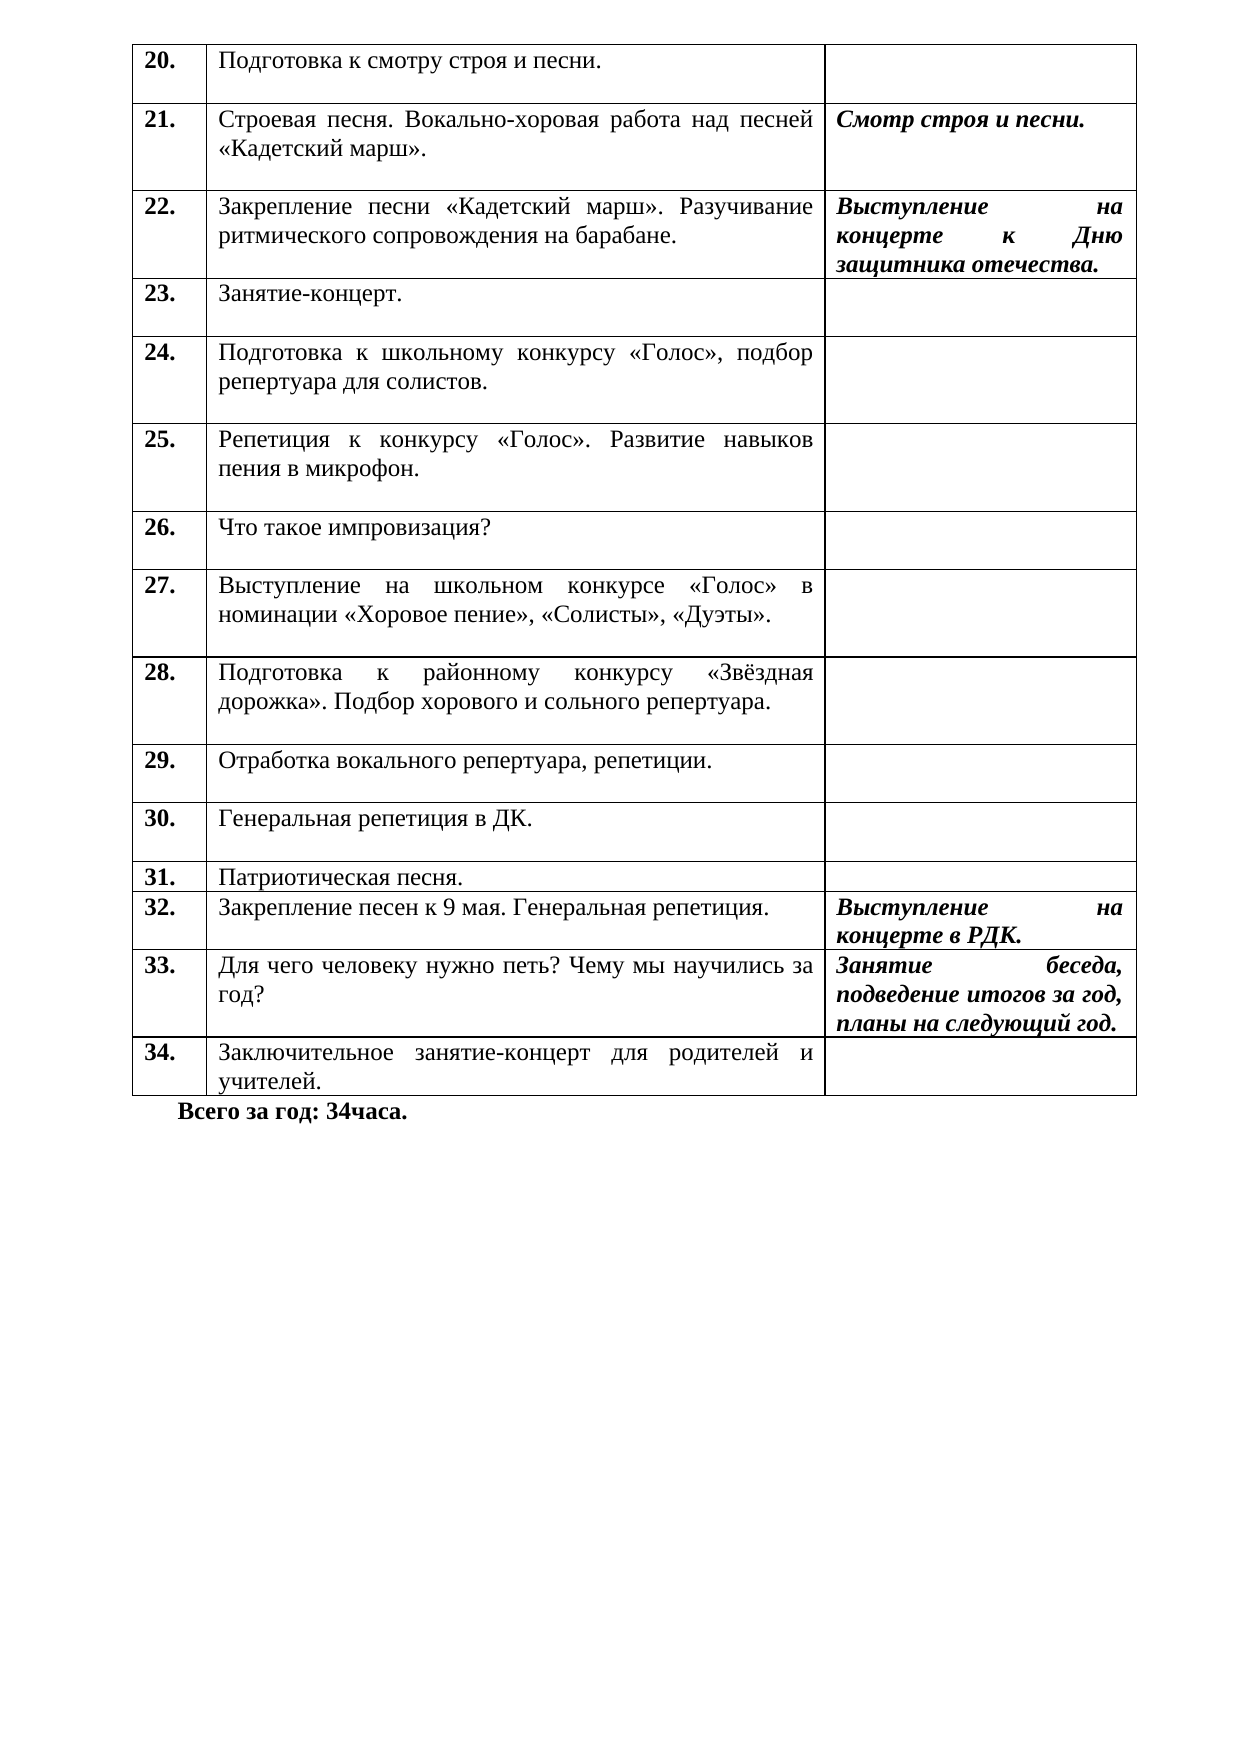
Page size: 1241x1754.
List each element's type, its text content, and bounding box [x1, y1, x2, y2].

table_cell [826, 862, 1136, 891]
table_cell Патриотическая песня. [207, 862, 824, 891]
table_cell Занятие-концерт. [207, 279, 824, 336]
table_cell 29. [133, 745, 206, 802]
table_cell 31. [133, 862, 206, 891]
table_cell [826, 803, 1136, 861]
text Всего за год: 34часа. [177, 1096, 1137, 1125]
table_cell 25. [133, 424, 206, 511]
table_cell 28. [133, 658, 206, 744]
table_cell Выступление на концерте в РДК. [826, 892, 1136, 949]
table_cell [826, 279, 1136, 336]
table_cell Выступление на концерте к Дню защитника отечества. [826, 191, 1136, 277]
table_cell [826, 570, 1136, 656]
table_cell Репетиция к конкурсу «Голос». Развитие навыков пения в микрофон. [207, 424, 824, 511]
table_cell 30. [133, 803, 206, 861]
table_cell [826, 45, 1136, 103]
table_cell 27. [133, 570, 206, 656]
table_cell [826, 1038, 1136, 1095]
table_cell Отработка вокального репертуара, репетиции. [207, 745, 824, 802]
table_cell Смотр строя и песни. [826, 104, 1136, 190]
table_cell 32. [133, 892, 206, 949]
table_cell Закрепление песен к 9 мая. Генеральная репетиция. [207, 892, 824, 949]
table_cell [826, 745, 1136, 802]
table_cell Закрепление песни «Кадетский марш». Разучивание ритмического сопровождения на барабане. [207, 191, 824, 277]
table_cell 26. [133, 512, 206, 569]
table_cell [826, 337, 1136, 423]
table_cell Подготовка к районному конкурсу «Звёздная дорожка». Подбор хорового и сольного репертуара. [207, 658, 824, 744]
table_cell Для чего человеку нужно петь? Чему мы научились за год? [207, 950, 824, 1036]
table_cell 20. [133, 45, 206, 103]
table_cell Подготовка к смотру строя и песни. [207, 45, 824, 103]
table_cell Занятие беседа, подведение итогов за год, планы на следующий год. [826, 950, 1136, 1036]
table_cell Выступление на школьном конкурсе «Голос» в номинации «Хоровое пение», «Солисты», «Дуэты». [207, 570, 824, 656]
table_cell Заключительное занятие-концерт для родителей и учителей. [207, 1038, 824, 1095]
table_cell 23. [133, 279, 206, 336]
table_cell 34. [133, 1038, 206, 1095]
table_cell Что такое импровизация? [207, 512, 824, 569]
table_cell 21. [133, 104, 206, 190]
table_cell 33. [133, 950, 206, 1036]
table_cell 22. [133, 191, 206, 277]
table_cell Подготовка к школьному конкурсу «Голос», подбор репертуара для солистов. [207, 337, 824, 423]
table_cell Генеральная репетиция в ДК. [207, 803, 824, 861]
table_cell [826, 658, 1136, 744]
table_cell Строевая песня. Вокально-хоровая работа над песней «Кадетский марш». [207, 104, 824, 190]
table_cell 24. [133, 337, 206, 423]
table_cell [826, 424, 1136, 511]
table_cell [826, 512, 1136, 569]
